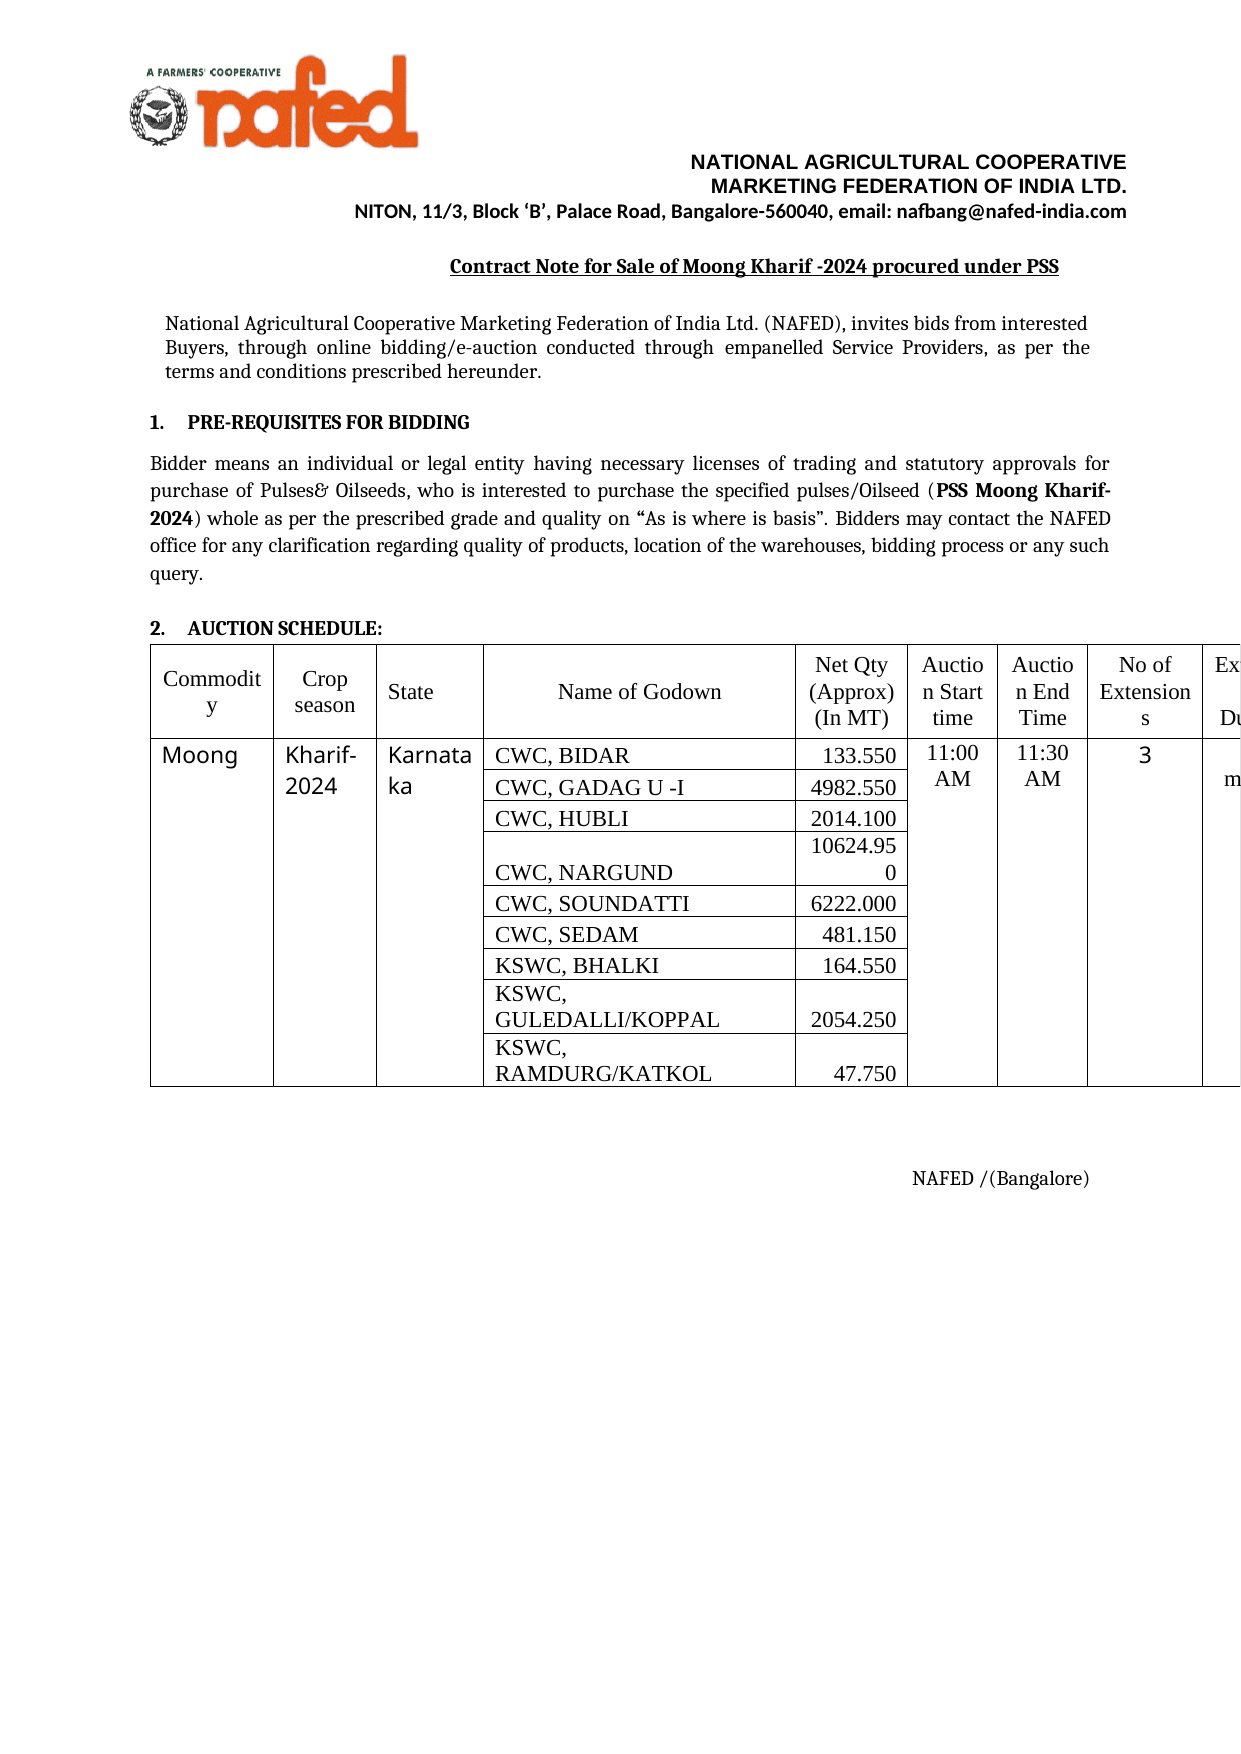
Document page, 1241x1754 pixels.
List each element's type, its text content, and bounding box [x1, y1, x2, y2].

list AUCTION SCHEDULE: [150, 616, 1111, 640]
table_cell 10624.950 [796, 832, 907, 885]
table_cell CWC, HUBLI [484, 801, 795, 831]
text Contract Note for Sale of Moong Kharif -2024 procured under PSS [131, 254, 1111, 278]
table_cell Kharif-2024 [274, 739, 376, 1086]
text MARKETING FEDERATION OF INDIA LTD. [150, 174, 1128, 198]
table_cell KSWC, GULEDALLI/KOPPAL [484, 980, 795, 1032]
text NATIONAL AGRICULTURAL COOPERATIVE [150, 150, 1128, 174]
table_cell 3 [1088, 739, 1202, 1086]
text NAFED /(Bangalore) [150, 1166, 1090, 1190]
text NITON, 11/3, Block ‘B’, Palace Road, Bangalore-560040, email: nafbang@nafed-india.com [150, 198, 1128, 223]
table_cell CWC, GADAG U -I [484, 770, 795, 800]
table_cell 164.550 [796, 949, 907, 979]
table_cell Moong [151, 739, 273, 1086]
text National Agricultural Cooperative Marketing Federation of India Ltd. (NAFED), invites bids from interested Buyers, through online bidding/e-auction conducted through empanelled Service Providers, as per the terms and conditions prescribed hereunder. [165, 312, 1090, 384]
table_header Auction End Time [998, 645, 1087, 737]
table_cell KSWC, RAMDURG/KATKOL [484, 1034, 795, 1086]
table_header Net Qty (Approx) (In MT) [796, 645, 907, 737]
table_cell 2054.250 [796, 980, 907, 1032]
table_header Name of Godown [484, 645, 795, 737]
table_cell KSWC, BHALKI [484, 949, 795, 979]
text Bidder means an individual or legal entity having necessary licenses of trading and statutory approvals for purchase of Pulses& Oilseeds, who is interested to purchase the specified pulses/Oilseed (PSS Moong Kharif-2024) whole as per the prescribed grade and quality on “As is where is basis”. Bidders may contact the NAFED office for any clarification regarding quality of products, location of the warehouses, bidding process or any such query. [150, 451, 1111, 585]
list PRE-REQUISITES FOR BIDDING [150, 410, 1111, 434]
table_header Extensions Duration [1203, 645, 1240, 737]
table_cell CWC, SEDAM [484, 917, 795, 947]
table_cell 11:30 AM [998, 739, 1087, 1086]
table_cell CWC, BIDAR [484, 739, 795, 769]
table_header Commodity [151, 645, 273, 737]
table_cell 481.150 [796, 917, 907, 947]
table_header State [377, 645, 483, 737]
table_header Crop season [274, 645, 376, 737]
table_cell 15 minutes [1203, 739, 1240, 1086]
table_cell Karnataka [377, 739, 483, 1086]
table_cell 2014.100 [796, 801, 907, 831]
table_cell 4982.550 [796, 770, 907, 800]
table_cell 47.750 [796, 1034, 907, 1086]
table_cell 133.550 [796, 739, 907, 769]
table_header Auction Start time [908, 645, 997, 737]
table_header No of Extensions [1088, 645, 1202, 737]
table_cell CWC, SOUNDATTI [484, 886, 795, 916]
table_cell CWC, NARGUND [484, 832, 795, 885]
table_cell 6222.000 [796, 886, 907, 916]
table_cell 11:00 AM [908, 739, 997, 1086]
